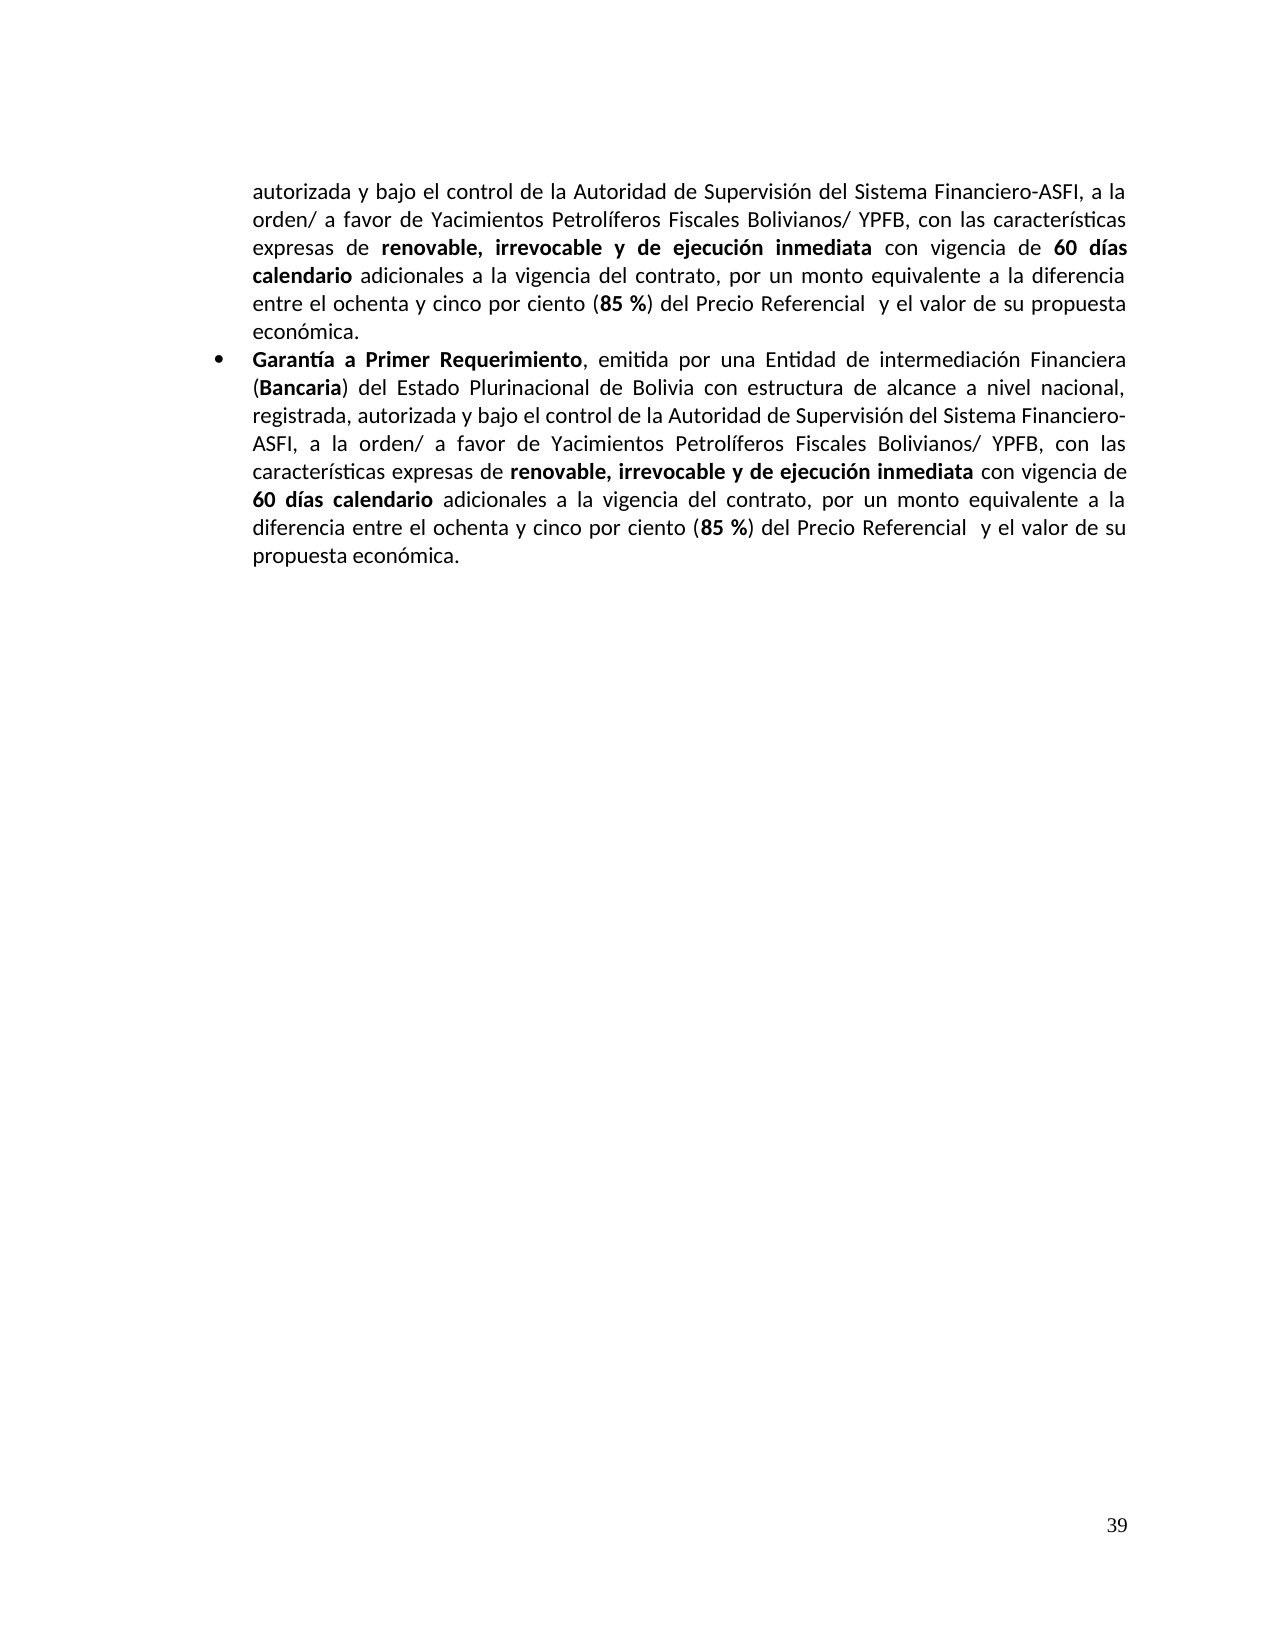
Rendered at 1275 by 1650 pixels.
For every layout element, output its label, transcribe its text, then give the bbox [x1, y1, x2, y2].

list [215, 177, 1127, 345]
list Garantía a Primer Requerimiento, emitida por una Entidad de intermediación Financiera (Bancaria) del Estado Plurinacional de Bolivia con estructura de alcance a nivel nacional, registrada, autorizada y bajo el control de la Autoridad de Supervisión del Sistema Financiero-ASFI, a la orden/ a favor de Yacimientos Petrolíferos Fiscales Bolivianos/ YPFB, con las características expresas de renovable, irrevocable y de ejecución inmediata con vigencia de 60 días calendario adicionales a la vigencia del contrato, por un monto equivalente a la diferencia entre el ochenta y cinco por ciento (85 %) del Precio Referencial y el valor de su propuesta económica. [215, 345, 1127, 569]
